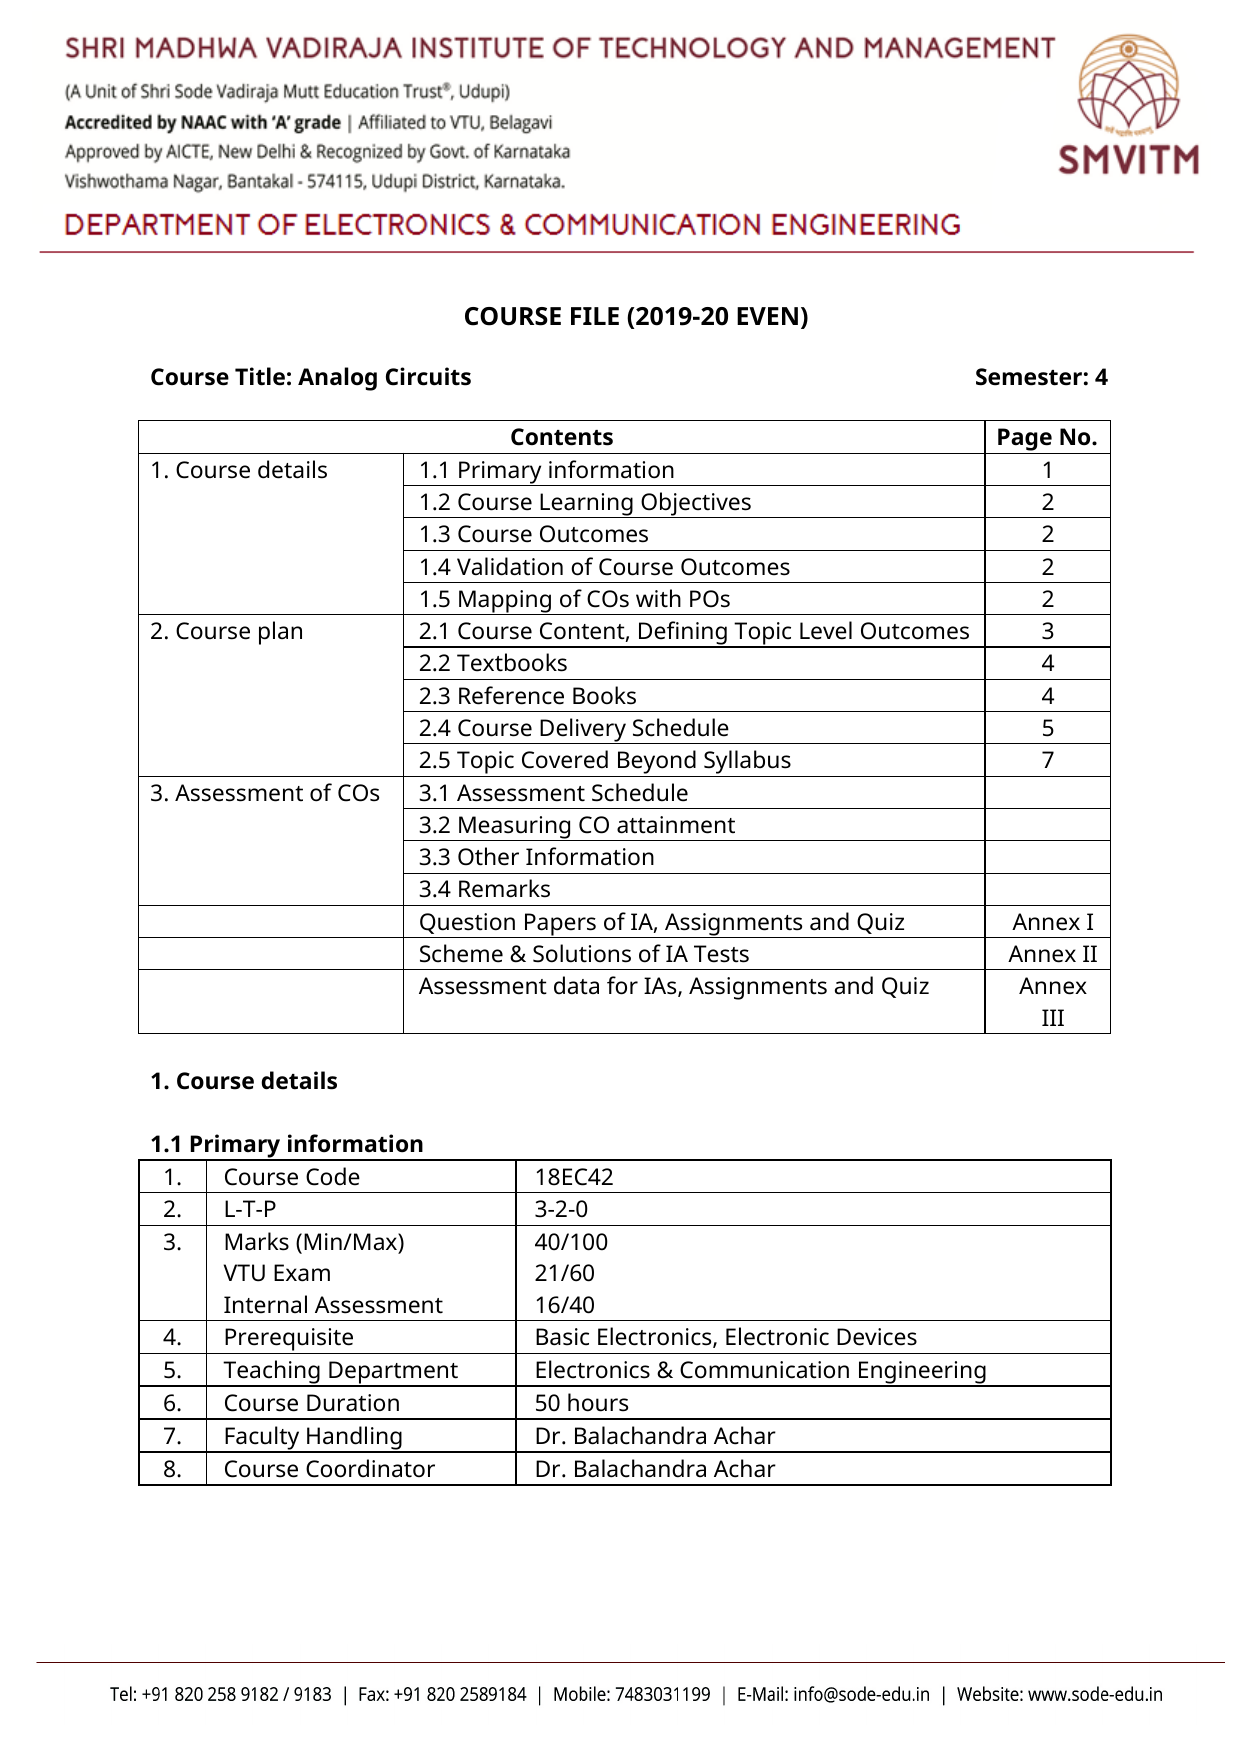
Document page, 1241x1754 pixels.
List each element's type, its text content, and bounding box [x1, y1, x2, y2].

table_header 18EC42 [517, 1161, 1110, 1192]
table_cell 2. [140, 1193, 206, 1224]
table_cell Faculty Handling [207, 1420, 515, 1451]
table_cell Dr. Balachandra Achar [517, 1420, 1110, 1451]
table_cell 3. Assessment of COs [139, 777, 403, 905]
table_cell 7 [986, 744, 1110, 776]
table_cell 40/100 21/60 16/40 [517, 1226, 1110, 1320]
picture [31, 11, 1212, 265]
table_cell 1 [986, 454, 1110, 485]
table_cell Annex I [986, 906, 1110, 937]
text Course Title: Analog Circuits Semester: 4 [150, 361, 1122, 392]
table_header 1. [140, 1161, 206, 1192]
table_cell 1.4 Validation of Course Outcomes [404, 551, 984, 582]
text 1. Course details [150, 1065, 1122, 1096]
table_cell Marks (Min/Max) VTU Exam Internal Assessment [207, 1226, 515, 1320]
table_cell [986, 777, 1110, 808]
table_cell [986, 874, 1110, 905]
table_cell 2.2 Textbooks [404, 648, 984, 679]
table_cell 2 [986, 583, 1110, 614]
table_cell 3 [986, 615, 1110, 646]
table_cell 4. [140, 1321, 206, 1353]
table_cell [139, 970, 403, 1033]
table_cell 2 [986, 486, 1110, 517]
table_cell 5. [140, 1354, 206, 1385]
table_cell 2.5 Topic Covered Beyond Syllabus [404, 744, 984, 776]
table_header Page No. [986, 421, 1110, 453]
table_cell [139, 938, 403, 969]
table_cell Question Papers of IA, Assignments and Quiz [404, 906, 984, 937]
table_cell 7. [140, 1420, 206, 1451]
table_cell 2 [986, 551, 1110, 582]
table_cell 3.2 Measuring CO attainment [404, 809, 984, 840]
table_cell Annex III [986, 970, 1110, 1033]
table_cell 4 [986, 648, 1110, 679]
table_cell 1.3 Course Outcomes [404, 518, 984, 549]
table_cell 2.1 Course Content, Defining Topic Level Outcomes [404, 615, 984, 646]
table_cell 3. [140, 1226, 206, 1320]
text 1.1 Primary information [150, 1128, 1122, 1159]
table_cell Teaching Department [207, 1354, 515, 1385]
table_cell Course Coordinator [207, 1453, 515, 1484]
table_cell [986, 809, 1110, 840]
table_cell 1. Course details [139, 454, 403, 614]
table_cell Prerequisite [207, 1321, 515, 1353]
table_cell 2. Course plan [139, 615, 403, 776]
table_cell 2.4 Course Delivery Schedule [404, 712, 984, 743]
table_cell 5 [986, 712, 1110, 743]
table_cell Electronics & Communication Engineering [517, 1354, 1110, 1385]
table_cell 4 [986, 680, 1110, 711]
table_cell L-T-P [207, 1193, 515, 1224]
table_cell [139, 906, 403, 937]
table_cell Assessment data for IAs, Assignments and Quiz [404, 970, 984, 1033]
picture [17, 1644, 1241, 1725]
table_header Course Code [207, 1161, 515, 1192]
table_cell 1.1 Primary information [404, 454, 984, 485]
table_cell 50 hours [517, 1387, 1110, 1418]
table_cell 6. [140, 1387, 206, 1418]
table_cell 8. [140, 1453, 206, 1484]
table_cell 2.3 Reference Books [404, 680, 984, 711]
table_cell Annex II [986, 938, 1110, 969]
table_cell Basic Electronics, Electronic Devices [517, 1321, 1110, 1353]
table_cell 3.4 Remarks [404, 874, 984, 905]
text COURSE FILE (2019-20 EVEN) [150, 299, 1122, 333]
table_cell Dr. Balachandra Achar [517, 1453, 1110, 1484]
table_header Contents [139, 421, 984, 453]
table_cell 3-2-0 [517, 1193, 1110, 1224]
table_cell 1.5 Mapping of COs with POs [404, 583, 984, 614]
table_cell 3.3 Other Information [404, 841, 984, 872]
table_cell 1.2 Course Learning Objectives [404, 486, 984, 517]
table_cell Scheme & Solutions of IA Tests [404, 938, 984, 969]
table_cell [986, 841, 1110, 872]
table_cell 2 [986, 518, 1110, 549]
table_cell Course Duration [207, 1387, 515, 1418]
table_cell 3.1 Assessment Schedule [404, 777, 984, 808]
